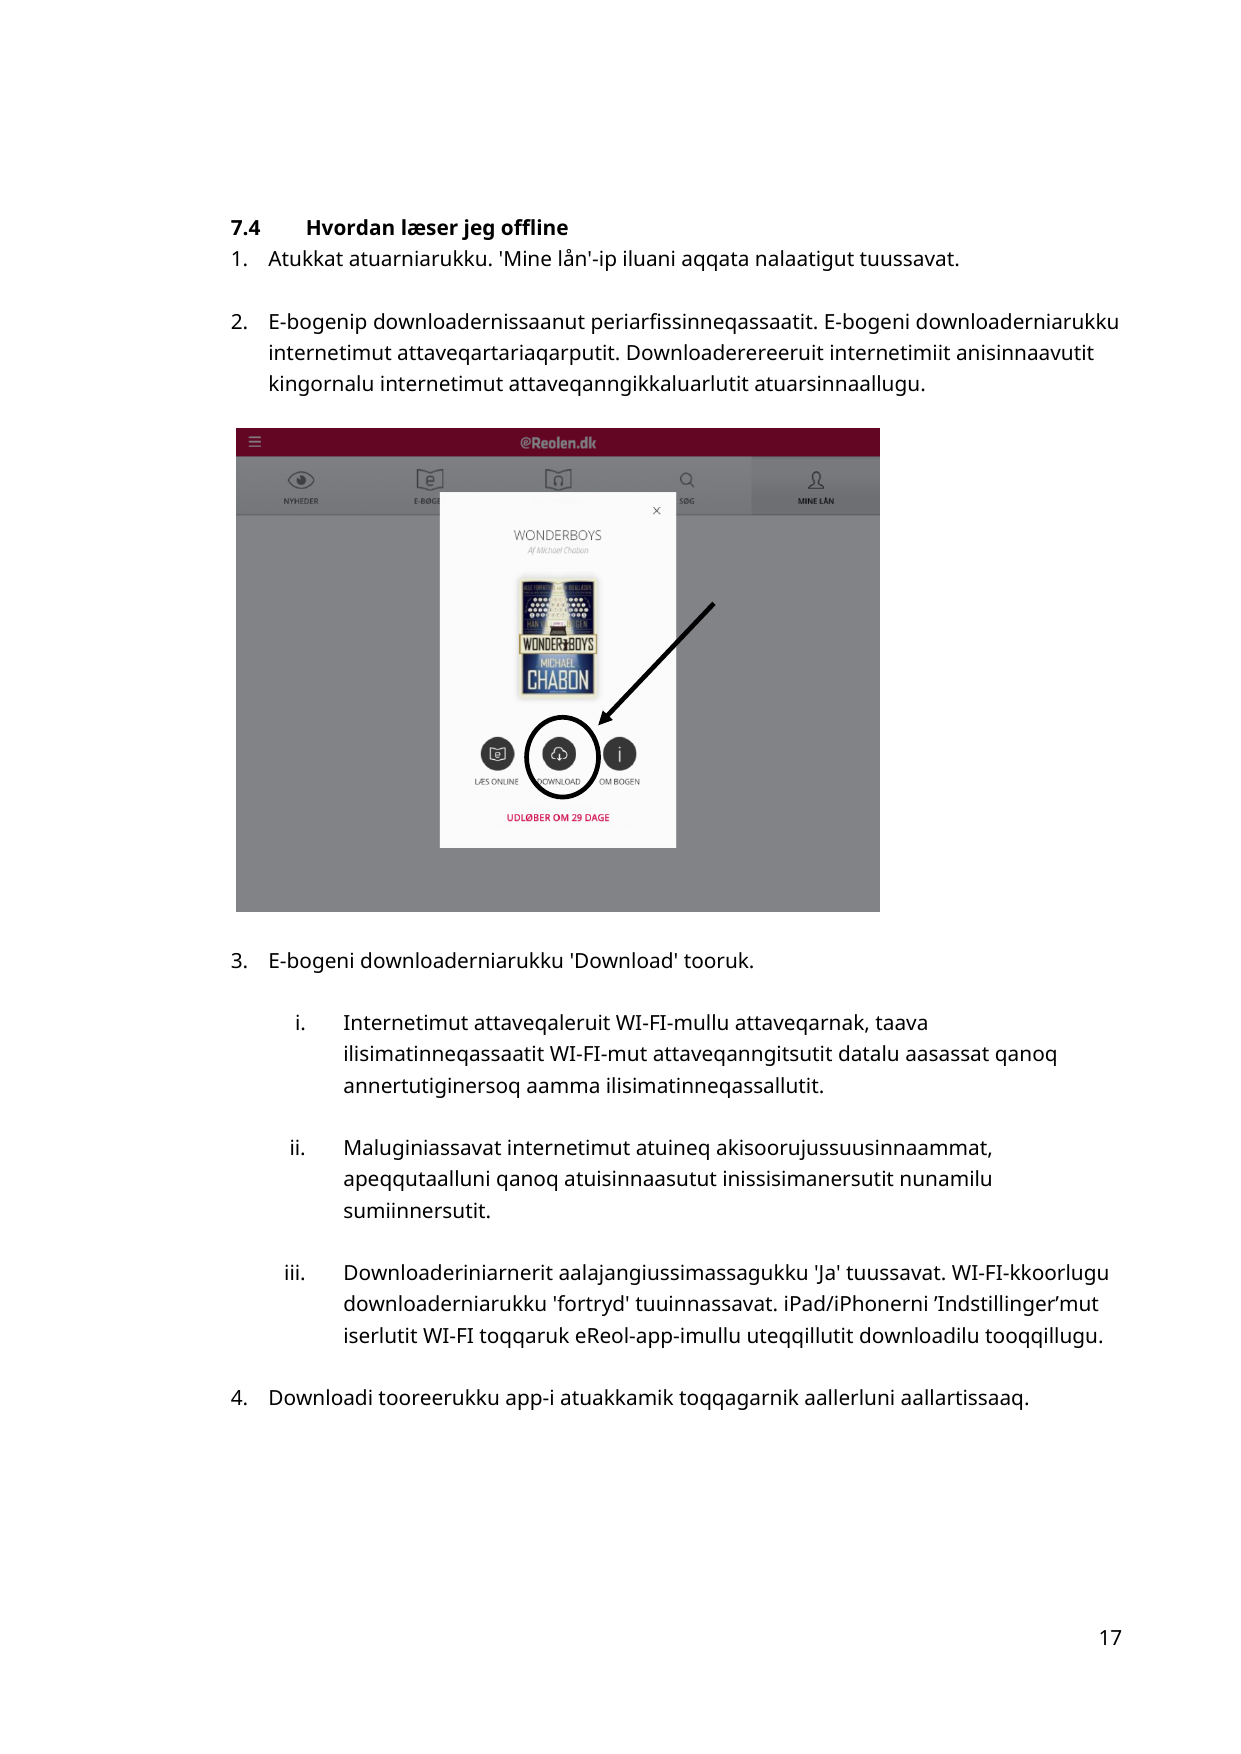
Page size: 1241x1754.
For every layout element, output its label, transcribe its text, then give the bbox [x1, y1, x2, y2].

picture [236, 428, 880, 912]
list E-bogenip downloadernissaanut periarfissinneqassaatit. E-bogeni downloaderniarukku internetimut attaveqartariaqarputit. Downloaderereeruit internetimiit anisinnaavutit kingornalu internetimut attaveqanngikkaluarlutit atuarsinnaallugu. [231, 304, 1122, 398]
list E-bogeni downloaderniarukku 'Download' tooruk. [231, 943, 1122, 974]
list Downloadi tooreerukku app-i atuakkamik toqqagarnik aallerluni aallartissaaq. [231, 1381, 1122, 1412]
list Maluginiassavat internetimut atuineq akisoorujussuusinnaammat, apeqqutaalluni qanoq atuisinnaasutut inissisimanersutit nunamilu sumiinnersutit. [306, 1131, 1122, 1224]
list Internetimut attaveqaleruit WI-FI-mullu attaveqarnak, taava ilisimatinneqassaatit WI-FI-mut attaveqanngitsutit datalu aasassat qanoq annertutiginersoq aamma ilisimatinneqassallutit. [306, 1006, 1122, 1099]
list Downloaderiniarnerit aalajangiussimassagukku 'Ja' tuussavat. WI-FI-kkoorlugu downloaderniarukku 'fortryd' tuuinnassavat. iPad/iPhonerni ’Indstillinger’mut iserlutit WI-FI toqqaruk eReol-app-imullu uteqqillutit downloadilu tooqqillugu. [306, 1256, 1122, 1349]
list Hvordan læser jeg offline [231, 210, 1122, 241]
list Atukkat atuarniarukku. 'Mine lån'-ip iluani aqqata nalaatigut tuussavat. [231, 241, 1122, 273]
